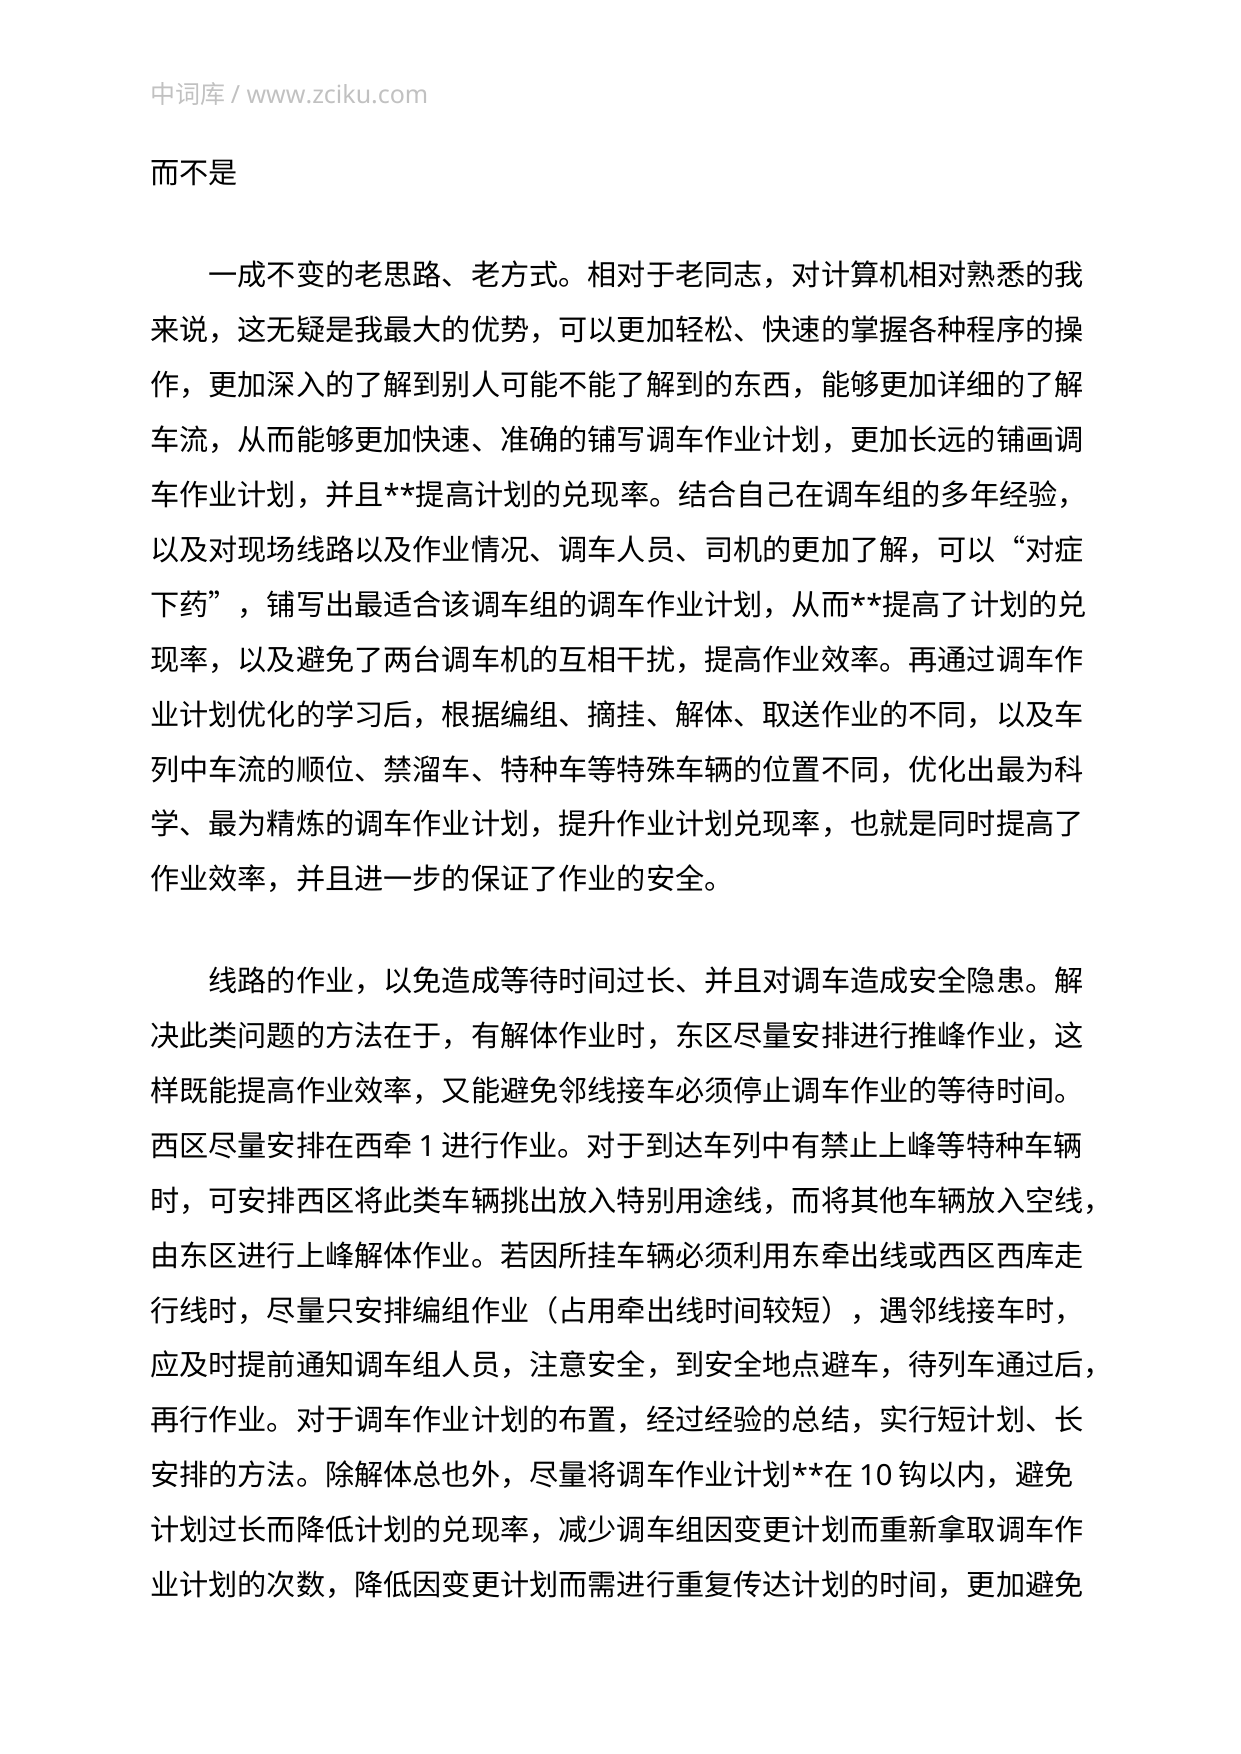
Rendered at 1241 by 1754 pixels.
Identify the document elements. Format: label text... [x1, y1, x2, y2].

text 一成不变的老思路、老方式。相对于老同志，对计算机相对熟悉的我来说，这无疑是我最大的优势，可以更加轻松、快速的掌握各种程序的操作，更加深入的了解到别人可能不能了解到的东西，能够更加详细的了解车流，从而能够更加快速、准确的铺写调车作业计划，更加长远的铺画调车作业计划，并且**提高计划的兑现率。结合自己在调车组的多年经验，以及对现场线路以及作业情况、调车人员、司机的更加了解，可以“对症下药”，铺写出最适合该调车组的调车作业计划，从而**提高了计划的兑现率，以及避免了两台调车机的互相干扰，提高作业效率。再通过调车作业计划优化的学习后，根据编组、摘挂、解体、取送作业的不同，以及车列中车流的顺位、禁溜车、特种车等特殊车辆的位置不同，优化出最为科学、最为精炼的调车作业计划，提升作业计划兑现率，也就是同时提高了作业效率，并且进一步的保证了作业的安全。 [150, 252, 1090, 898]
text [150, 958, 1090, 1604]
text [150, 150, 1090, 192]
